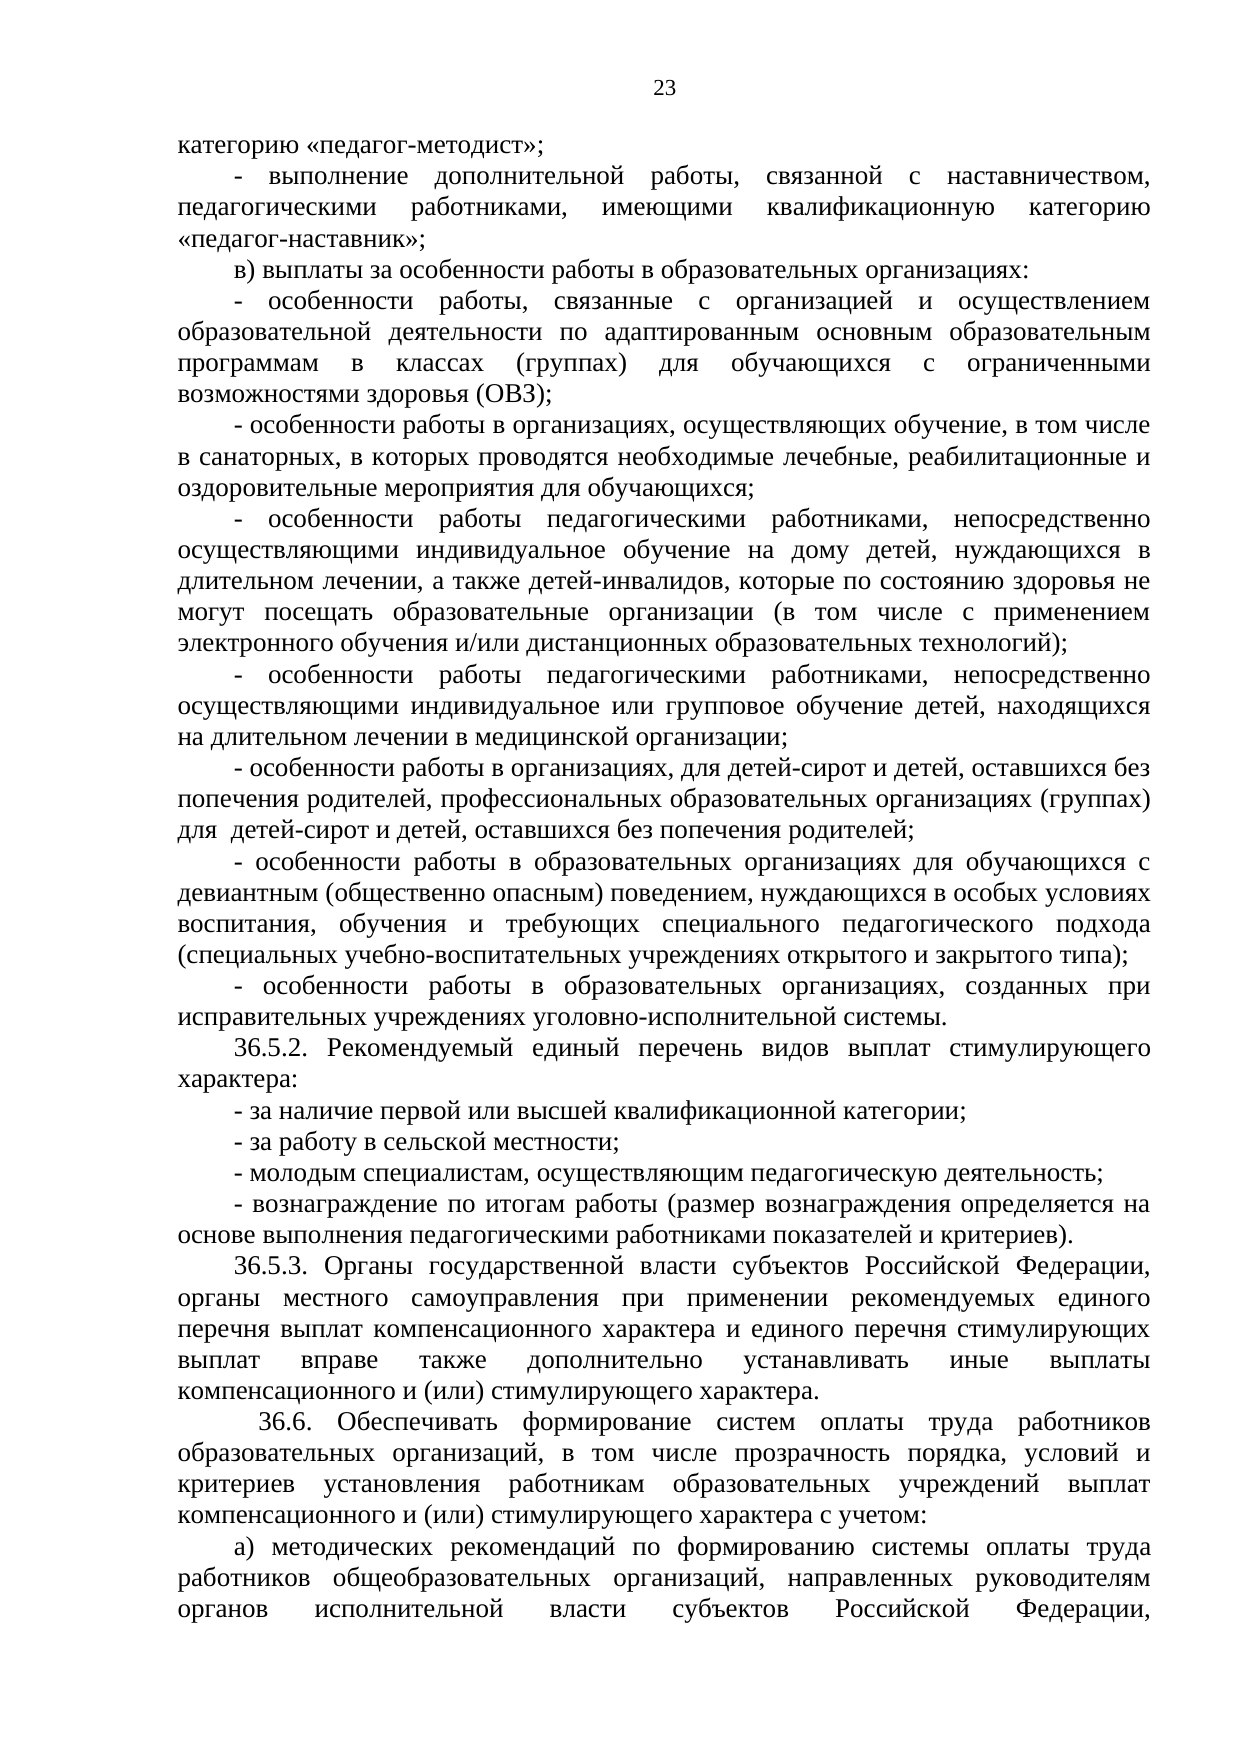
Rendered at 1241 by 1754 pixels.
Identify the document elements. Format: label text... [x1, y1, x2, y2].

text - выполнение дополнительной работы, связанной с наставничеством, педагогическими работниками, имеющими квалификационную категорию «педагог-наставник»; [177, 159, 1152, 253]
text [177, 128, 1152, 159]
text - особенности работы педагогическими работниками, непосредственно осуществляющими индивидуальное обучение на дому детей, нуждающихся в длительном лечении, а также детей-инвалидов, которые по состоянию здоровья не могут посещать образовательные организации (в том числе с применением электронного обучения и/или дистанционных образовательных технологий); [177, 502, 1152, 658]
text - особенности работы в организациях, осуществляющих обучение, в том числе в санаторных, в которых проводятся необходимые лечебные, реабилитационные и оздоровительные мероприятия для обучающихся; [177, 408, 1152, 502]
text - особенности работы педагогическими работниками, непосредственно осуществляющими индивидуальное или групповое обучение детей, находящихся на длительном лечении в медицинской организации; [177, 658, 1152, 751]
text - особенности работы, связанные с организацией и осуществлением образовательной деятельности по адаптированным основным образовательным программам в классах (группах) для обучающихся с ограниченными возможностями здоровья (ОВЗ); [177, 284, 1152, 408]
text 36.5.2. Рекомендуемый единый перечень видов выплат стимулирующего характера: [177, 1031, 1152, 1094]
text 36.6. Обеспечивать формирование систем оплаты труда работников образовательных организаций, в том числе прозрачность порядка, условий и критериев установления работникам образовательных учреждений выплат компенсационного и (или) стимулирующего характера с учетом: [177, 1405, 1152, 1530]
text - за наличие первой или высшей квалификационной категории; [177, 1094, 1152, 1125]
text - молодым специалистам, осуществляющим педагогическую деятельность; [177, 1156, 1152, 1187]
text в) выплаты за особенности работы в образовательных организациях: [177, 253, 1152, 284]
text 36.5.3. Органы государственной власти субъектов Российской Федерации, органы местного самоуправления при применении рекомендуемых единого перечня выплат компенсационного характера и единого перечня стимулирующих выплат вправе также дополнительно устанавливать иные выплаты компенсационного и (или) стимулирующего характера. [177, 1249, 1152, 1405]
text - особенности работы в образовательных организациях для обучающихся с девиантным (общественно опасным) поведением, нуждающихся в особых условиях воспитания, обучения и требующих специального педагогического подхода (специальных учебно-воспитательных учреждениях открытого и закрытого типа); [177, 844, 1152, 969]
text - вознаграждение по итогам работы (размер вознаграждения определяется на основе выполнения педагогическими работниками показателей и критериев). [177, 1187, 1152, 1249]
text - особенности работы в организациях, для детей-сирот и детей, оставшихся без попечения родителей, профессиональных образовательных организациях (группах) для детей-сирот и детей, оставшихся без попечения родителей; [177, 751, 1152, 844]
text - особенности работы в образовательных организациях, созданных при исправительных учреждениях уголовно-исполнительной системы. [177, 969, 1152, 1031]
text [177, 1530, 1152, 1623]
text - за работу в сельской местности; [177, 1125, 1152, 1156]
